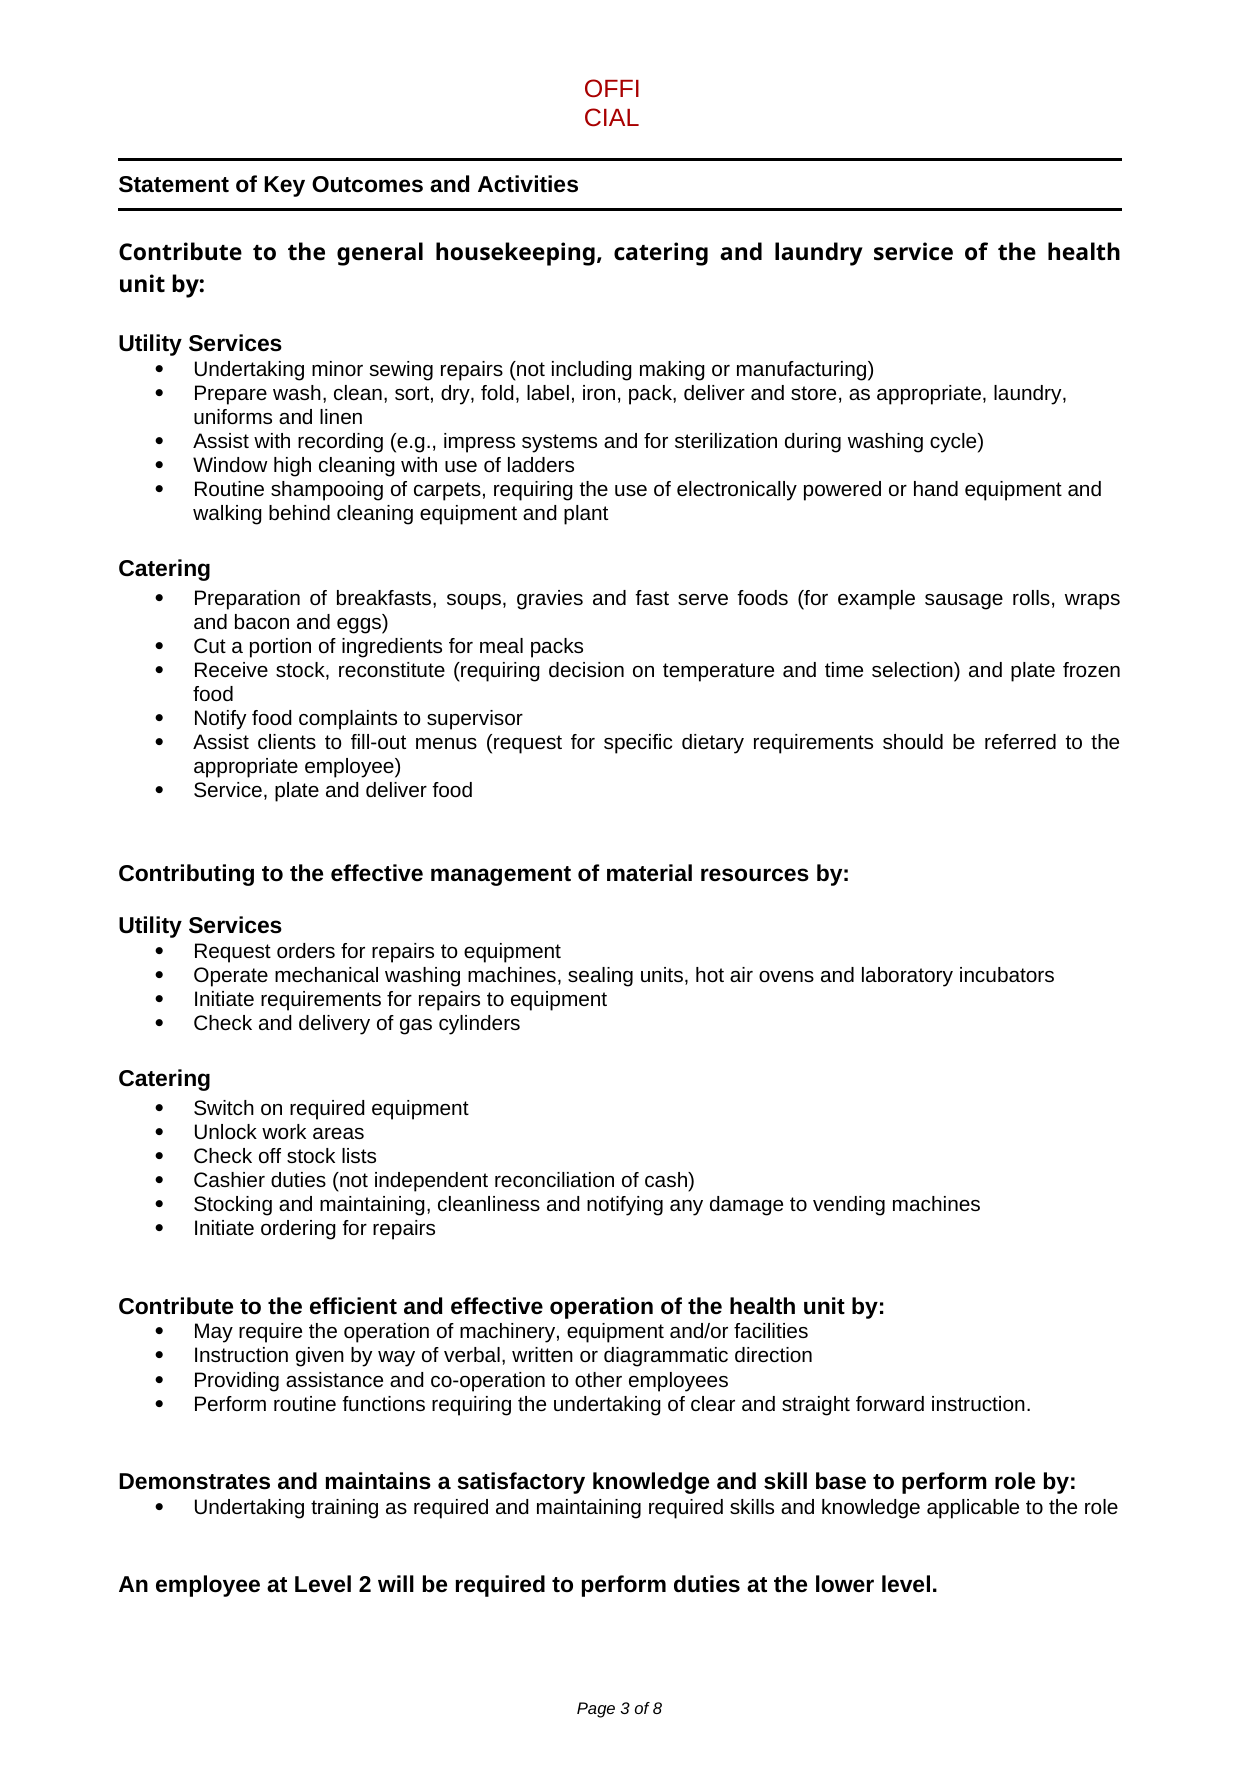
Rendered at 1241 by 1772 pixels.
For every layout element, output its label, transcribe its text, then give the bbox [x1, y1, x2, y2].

text Contribute to the efficient and effective operation of the health unit by: [118, 1293, 1122, 1319]
list Switch on required equipment [156, 1096, 1122, 1120]
list Routine shampooing of carpets, requiring the use of electronically powered or hand equipment and walking behind cleaning equipment and plant [156, 477, 1122, 524]
list Stocking and maintaining, cleanliness and notifying any damage to vending machines [156, 1192, 1122, 1216]
list Notify food complaints to supervisor [156, 706, 1122, 730]
text Statement of Key Outcomes and Activities [118, 161, 1122, 208]
text Utility Services [118, 912, 1122, 938]
list Preparation of breakfasts, soups, gravies and fast serve foods (for example sausage rolls, wraps and bacon and eggs) [156, 586, 1122, 634]
list Window high cleaning with use of ladders [156, 452, 1122, 477]
list Prepare wash, clean, sort, dry, fold, label, iron, pack, deliver and store, as appropriate, laundry, uniforms and linen [156, 380, 1122, 428]
list Operate mechanical washing machines, sealing units, hot air ovens and laboratory incubators [156, 963, 1122, 987]
list Instruction given by way of verbal, written or diagrammatic direction [156, 1343, 1122, 1367]
list Check and delivery of gas cylinders [156, 1011, 1122, 1035]
text Catering [118, 1065, 1122, 1092]
list Assist with recording (e.g., impress systems and for sterilization during washing cycle) [156, 428, 1122, 452]
list Unlock work areas [156, 1120, 1122, 1144]
list Providing assistance and co-operation to other employees [156, 1367, 1122, 1391]
text Utility Services [118, 330, 1122, 356]
list Initiate requirements for repairs to equipment [156, 987, 1122, 1011]
list May require the operation of machinery, equipment and/or facilities [156, 1319, 1122, 1343]
list Receive stock, reconstitute (requiring decision on temperature and time selection) and plate frozen food [156, 658, 1122, 706]
list Initiate ordering for repairs [156, 1216, 1122, 1240]
list Perform routine functions requiring the undertaking of clear and straight forward instruction. [156, 1391, 1122, 1416]
list Check off stock lists [156, 1144, 1122, 1168]
text Demonstrates and maintains a satisfactory knowledge and skill base to perform role by: [118, 1468, 1122, 1494]
list Cashier duties (not independent reconciliation of cash) [156, 1168, 1122, 1192]
text Contributing to the effective management of material resources by: [118, 859, 1122, 886]
list Undertaking minor sewing repairs (not including making or manufacturing) [156, 356, 1122, 380]
list Cut a portion of ingredients for meal packs [156, 634, 1122, 658]
list Assist clients to fill-out menus (request for specific dietary requirements should be referred to the appropriate employee) [156, 730, 1122, 778]
list Service, plate and deliver food [156, 778, 1122, 802]
text An employee at Level 2 will be required to perform duties at the lower level. [118, 1571, 1122, 1598]
list Undertaking training as required and maintaining required skills and knowledge applicable to the role [156, 1494, 1122, 1519]
text Catering [118, 555, 1122, 581]
list Request orders for repairs to equipment [156, 938, 1122, 963]
subtitle Contribute to the general housekeeping, catering and laundry service of the health unit by: [118, 236, 1122, 299]
